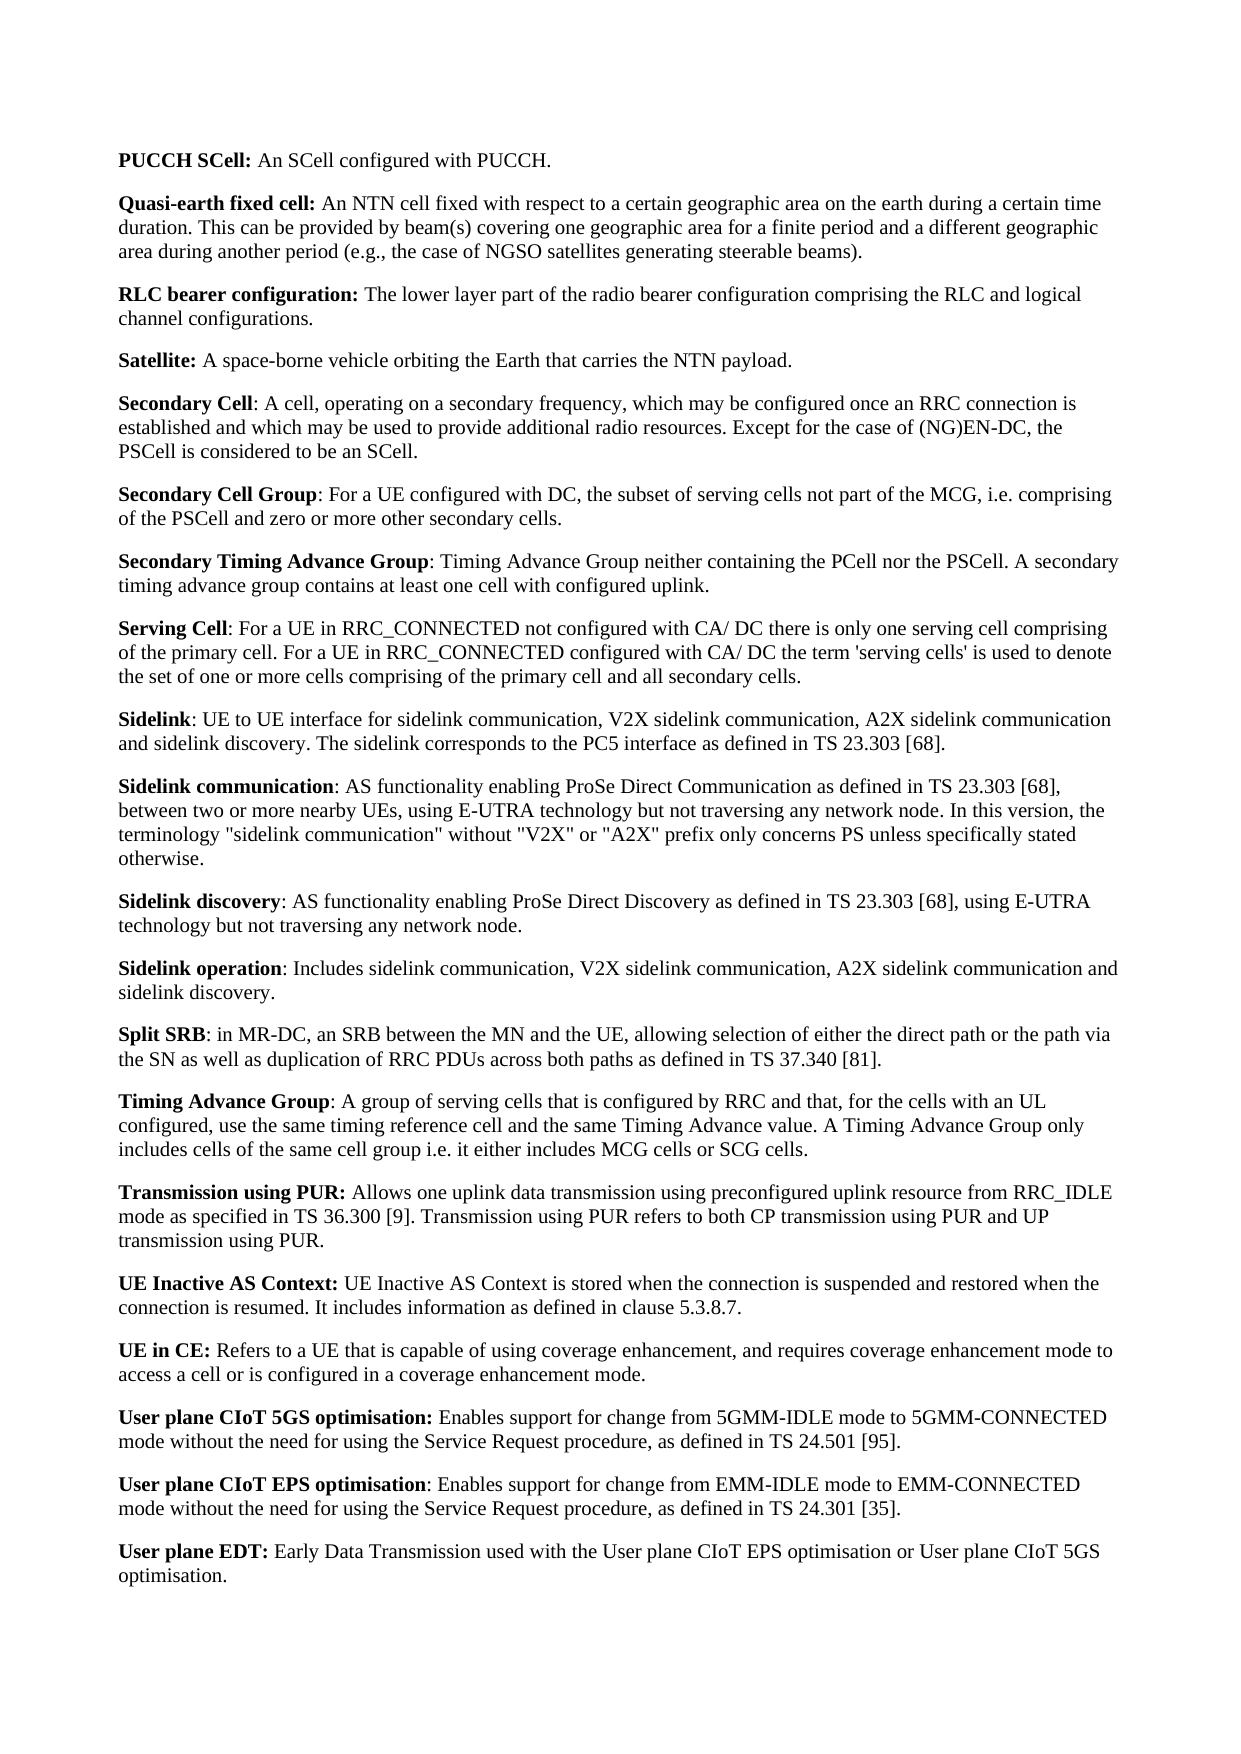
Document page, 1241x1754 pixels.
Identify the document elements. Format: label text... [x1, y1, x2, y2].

text Satellite: A space-borne vehicle orbiting the Earth that carries the NTN payload. [118, 348, 1122, 372]
text User plane CIoT 5GS optimisation: Enables support for change from 5GMM-IDLE mode to 5GMM-CONNECTED mode without the need for using the Service Request procedure, as defined in TS 24.501 [95]. [118, 1405, 1122, 1453]
text User plane CIoT EPS optimisation: Enables support for change from EMM-IDLE mode to EMM-CONNECTED mode without the need for using the Service Request procedure, as defined in TS 24.301 [35]. [118, 1472, 1122, 1520]
text PUCCH SCell: An SCell configured with PUCCH. [118, 148, 1122, 172]
text Sidelink communication: AS functionality enabling ProSe Direct Communication as defined in TS 23.303 [68], between two or more nearby UEs, using E-UTRA technology but not traversing any network node. In this version, the terminology "sidelink communication" without "V2X" or "A2X" prefix only concerns PS unless specifically stated otherwise. [118, 774, 1122, 870]
text UE Inactive AS Context: UE Inactive AS Context is stored when the connection is suspended and restored when the connection is resumed. It includes information as defined in clause 5.3.8.7. [118, 1271, 1122, 1319]
text Secondary Timing Advance Group: Timing Advance Group neither containing the PCell nor the PSCell. A secondary timing advance group contains at least one cell with configured uplink. [118, 549, 1122, 597]
text Timing Advance Group: A group of serving cells that is configured by RRC and that, for the cells with an UL configured, use the same timing reference cell and the same Timing Advance value. A Timing Advance Group only includes cells of the same cell group i.e. it either includes MCG cells or SCG cells. [118, 1089, 1122, 1161]
text Sidelink: UE to UE interface for sidelink communication, V2X sidelink communication, A2X sidelink communication and sidelink discovery. The sidelink corresponds to the PC5 interface as defined in TS 23.303 [68]. [118, 707, 1122, 755]
text Secondary Cell: A cell, operating on a secondary frequency, which may be configured once an RRC connection is established and which may be used to provide additional radio resources. Except for the case of (NG)EN-DC, the PSCell is considered to be an SCell. [118, 391, 1122, 463]
text Sidelink discovery: AS functionality enabling ProSe Direct Discovery as defined in TS 23.303 [68], using E-UTRA technology but not traversing any network node. [118, 889, 1122, 937]
text User plane EDT: Early Data Transmission used with the User plane CIoT EPS optimisation or User plane CIoT 5GS optimisation. [118, 1539, 1122, 1587]
text Quasi-earth fixed cell: An NTN cell fixed with respect to a certain geographic area on the earth during a certain time duration. This can be provided by beam(s) covering one geographic area for a finite period and a different geographic area during another period (e.g., the case of NGSO satellites generating steerable beams). [118, 191, 1122, 263]
text Split SRB: in MR-DC, an SRB between the MN and the UE, allowing selection of either the direct path or the path via the SN as well as duplication of RRC PDUs across both paths as defined in TS 37.340 [81]. [118, 1022, 1122, 1071]
text Secondary Cell Group: For a UE configured with DC, the subset of serving cells not part of the MCG, i.e. comprising of the PSCell and zero or more other secondary cells. [118, 482, 1122, 530]
text Serving Cell: For a UE in RRC_CONNECTED not configured with CA/ DC there is only one serving cell comprising of the primary cell. For a UE in RRC_CONNECTED configured with CA/ DC the term 'serving cells' is used to denote the set of one or more cells comprising of the primary cell and all secondary cells. [118, 616, 1122, 688]
text RLC bearer configuration: The lower layer part of the radio bearer configuration comprising the RLC and logical channel configurations. [118, 281, 1122, 329]
text Transmission using PUR: Allows one uplink data transmission using preconfigured uplink resource from RRC_IDLE mode as specified in TS 36.300 [9]. Transmission using PUR refers to both CP transmission using PUR and UP transmission using PUR. [118, 1180, 1122, 1252]
text UE in CE: Refers to a UE that is capable of using coverage enhancement, and requires coverage enhancement mode to access a cell or is configured in a coverage enhancement mode. [118, 1338, 1122, 1386]
text Sidelink operation: Includes sidelink communication, V2X sidelink communication, A2X sidelink communication and sidelink discovery. [118, 956, 1122, 1004]
